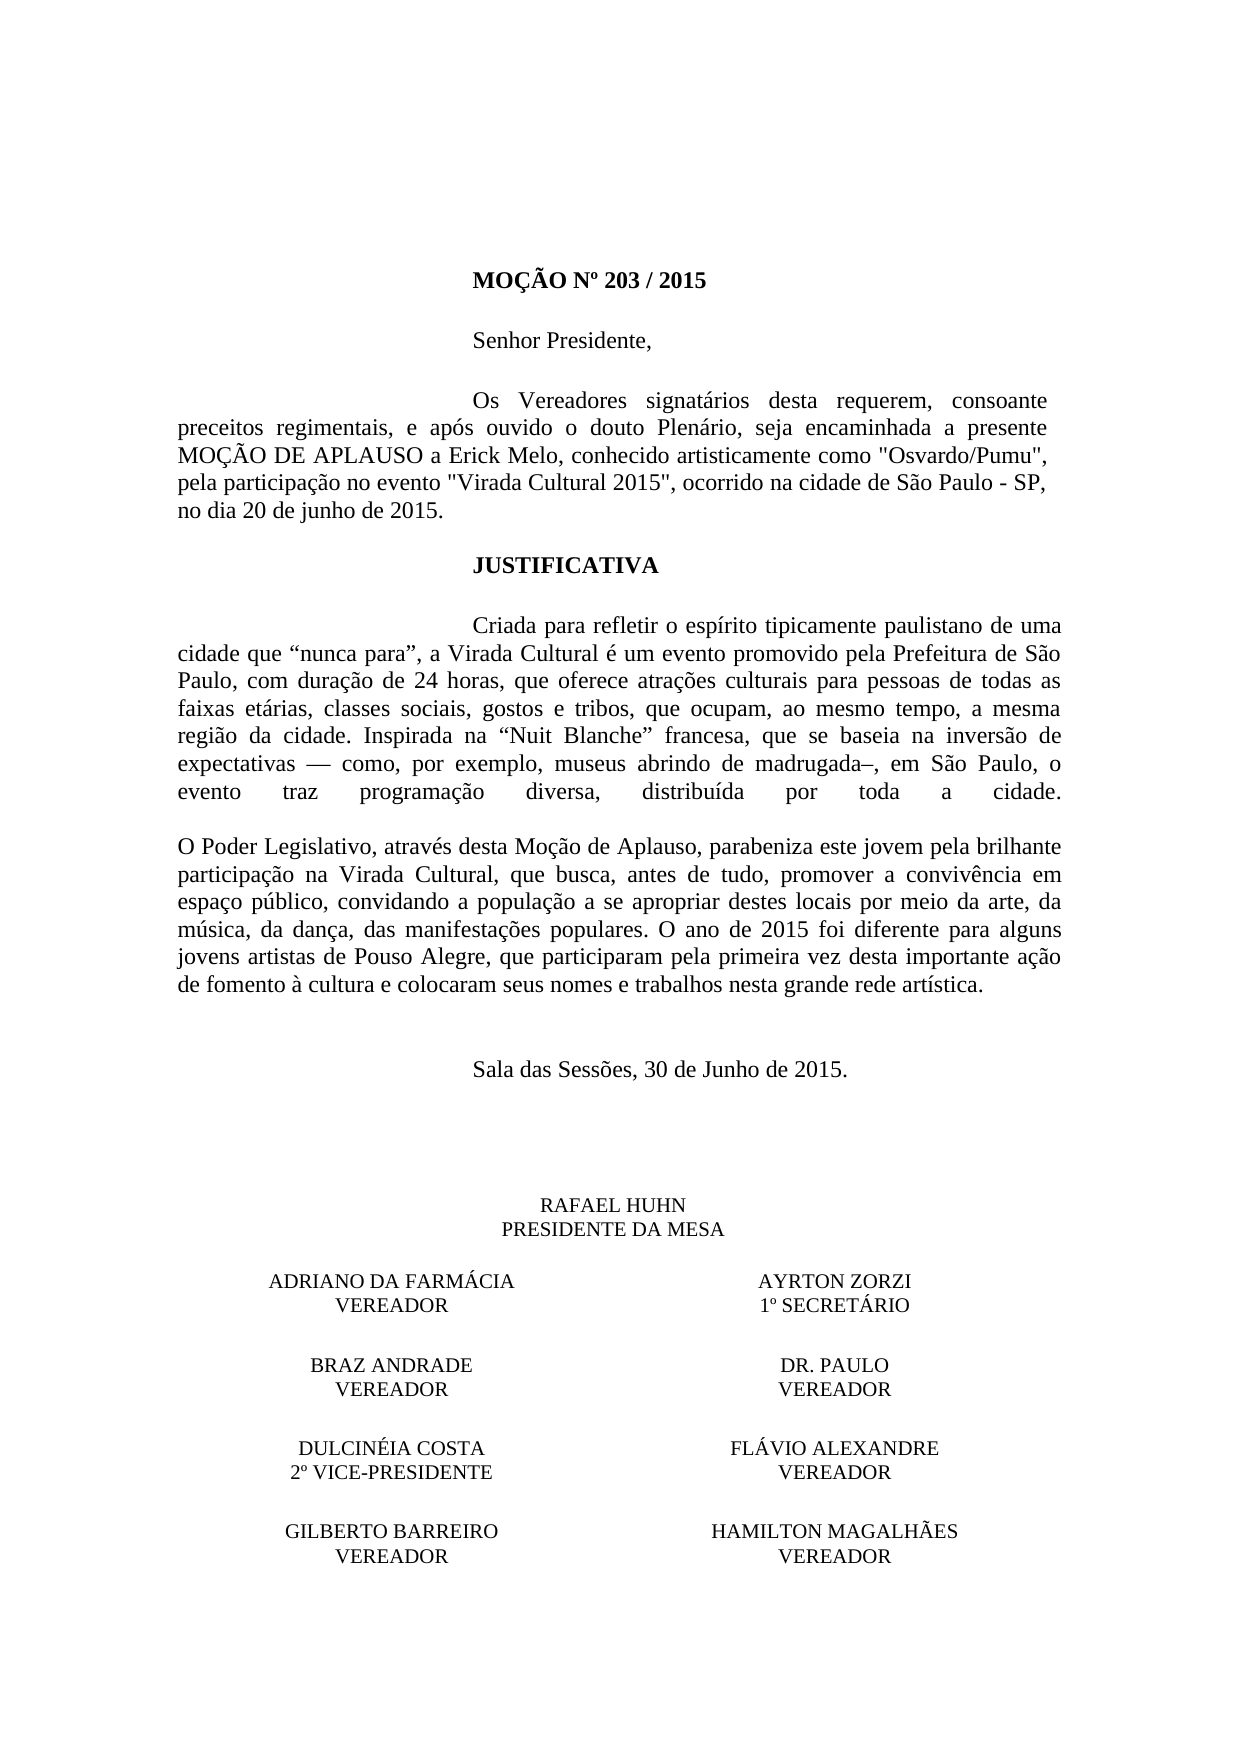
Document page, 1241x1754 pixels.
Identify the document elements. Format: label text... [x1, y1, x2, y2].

table_header ADRIANO DA FARMÁCIA [170, 1269, 613, 1293]
table_cell VEREADOR [613, 1460, 1056, 1519]
table_cell VEREADOR [170, 1293, 613, 1352]
text Sala das Sessões, 30 de Junho de 2015. [472, 1055, 1063, 1082]
text Criada para refletir o espírito tipicamente paulistano de uma cidade que “nunca para”, a Virada Cultural é um evento promovido pela Prefeitura de São Paulo, com duração de 24 horas, que oferece atrações culturais para pessoas de todas as faixas etárias, classes sociais, gostos e tribos, que ocupam, ao mesmo tempo, a mesma região da cidade. Inspirada na “Nuit Blanche” francesa, que se baseia na inversão de expectativas — como, por exemplo, museus abrindo de madrugada–, em São Paulo, o evento traz programação diversa, distribuída por toda a cidade. O Poder Legislativo, através desta Moção de Aplauso, parabeniza este jovem pela brilhante participação na Virada Cultural, que busca, antes de tudo, promover a convivência em espaço público, convidando a população a se apropriar destes locais por meio da arte, da música, da dança, das manifestações populares. O ano de 2015 foi diferente para alguns jovens artistas de Pouso Alegre, que participaram pela primeira vez desta importante ação de fomento à cultura e colocaram seus nomes e trabalhos nesta grande rede artística. [177, 611, 1063, 998]
table_header RAFAEL HUHN [170, 1169, 1056, 1217]
table_cell VEREADOR [170, 1544, 613, 1603]
table_header AYRTON ZORZI [613, 1269, 1056, 1293]
text Os Vereadores signatários desta requerem, consoante preceitos regimentais, e após ouvido o douto Plenário, seja encaminhada a presente MOÇÃO DE APLAUSO a Erick Melo, conhecido artisticamente como "Osvardo/Pumu", pela participação no evento "Virada Cultural 2015", ocorrido na cidade de São Paulo - SP, no dia 20 de junho de 2015. [177, 386, 1048, 524]
table_cell 1º SECRETÁRIO [613, 1293, 1056, 1352]
text JUSTIFICATIVA [177, 551, 1063, 579]
table_cell VEREADOR [613, 1544, 1056, 1603]
text Senhor Presidente, [472, 326, 1063, 353]
table_cell DR. PAULO [613, 1353, 1056, 1377]
table_cell 2º VICE-PRESIDENTE [170, 1460, 613, 1519]
table_cell PRESIDENTE DA MESA [170, 1217, 1056, 1241]
table_cell VEREADOR [170, 1377, 613, 1436]
table_cell VEREADOR [613, 1377, 1056, 1436]
table_cell DULCINÉIA COSTA [170, 1436, 613, 1460]
table_cell GILBERTO BARREIRO [170, 1519, 613, 1543]
table_cell FLÁVIO ALEXANDRE [613, 1436, 1056, 1460]
table_cell BRAZ ANDRADE [170, 1353, 613, 1377]
table_cell HAMILTON MAGALHÃES [613, 1519, 1056, 1543]
text MOÇÃO Nº 203 / 2015 [472, 266, 1063, 293]
